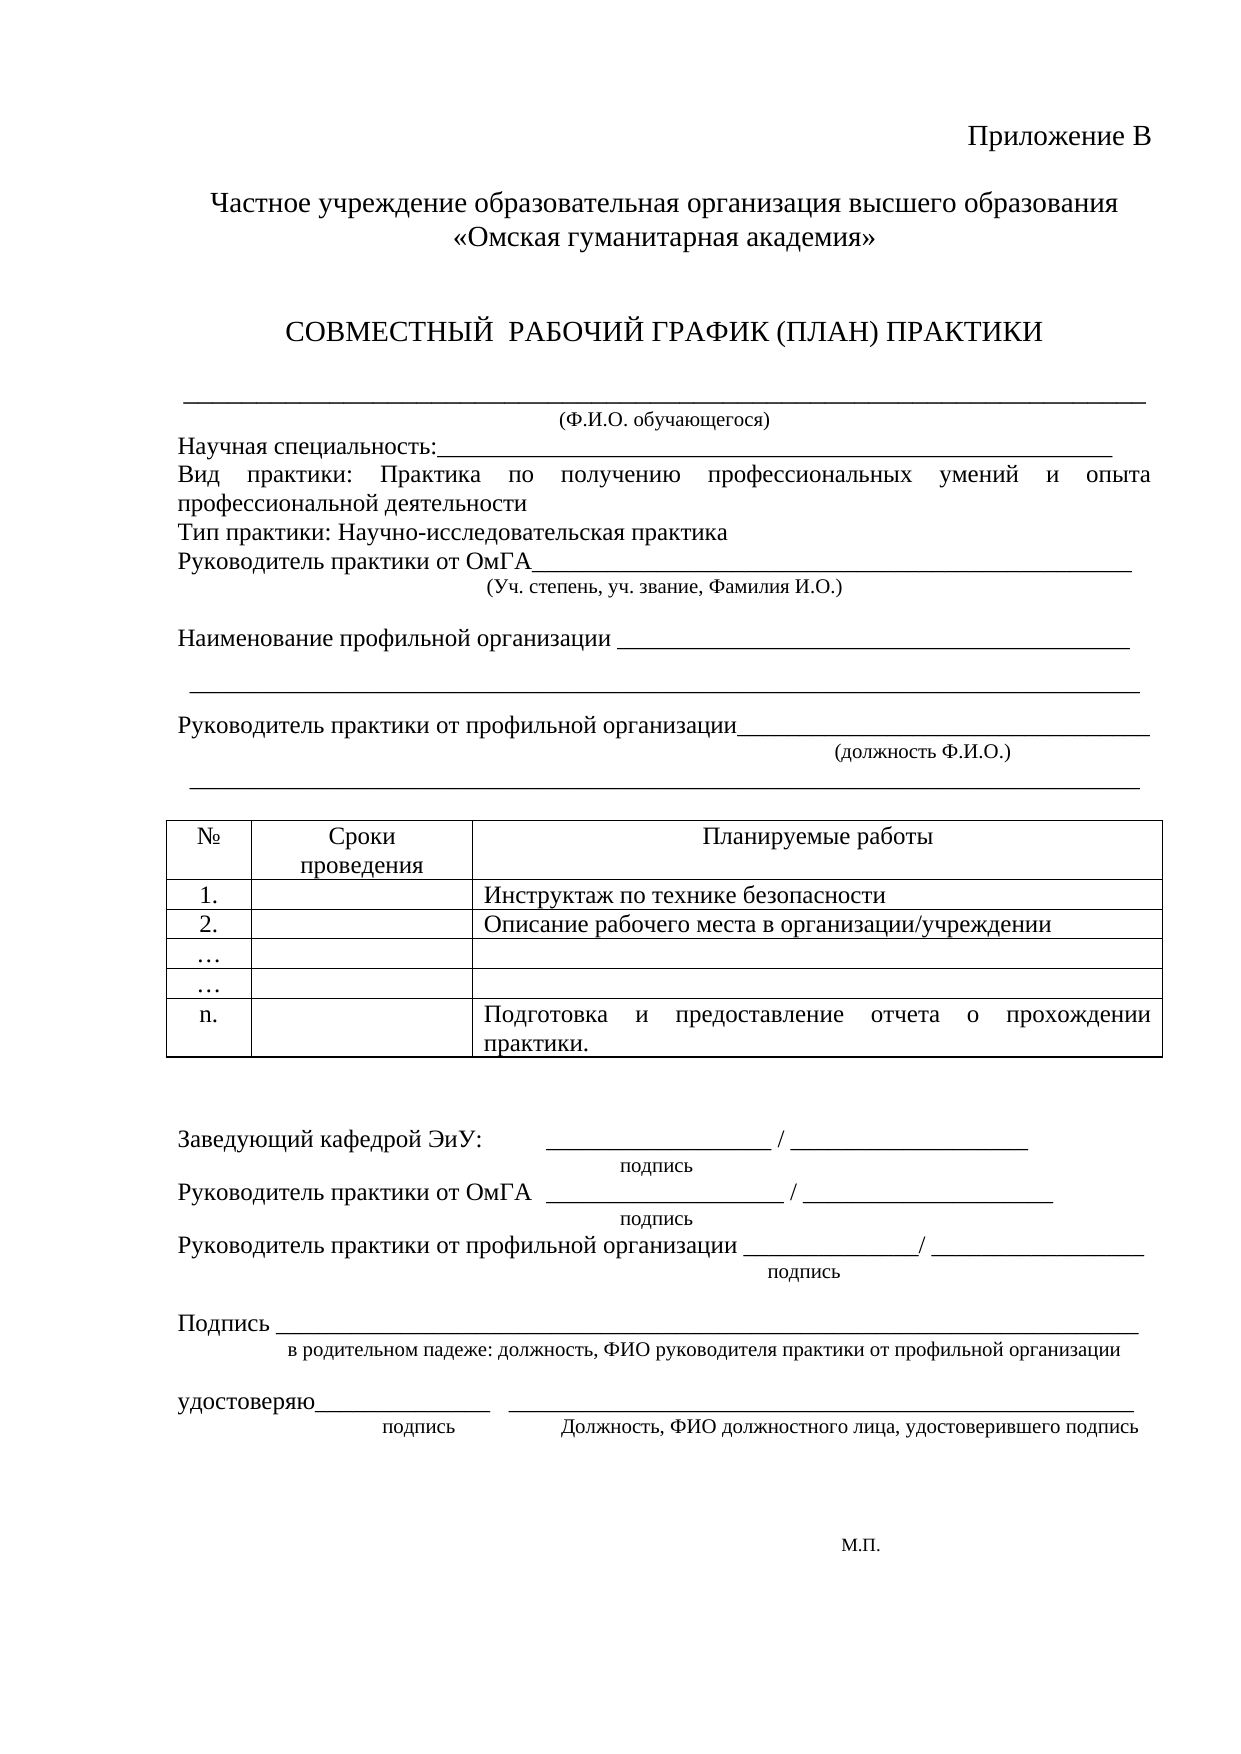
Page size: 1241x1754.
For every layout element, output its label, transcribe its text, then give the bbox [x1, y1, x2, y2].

text подпись [546, 1153, 1152, 1177]
table_cell … [167, 939, 251, 968]
table_cell Описание рабочего места в организации/учреждении [473, 910, 1162, 938]
text подпись Должность, ФИО должностного лица, удостоверившего подпись [251, 1414, 1152, 1438]
table_header Планируемые работы [473, 821, 1162, 879]
table_header № [167, 821, 251, 879]
text Научная специальность:______________________________________________________ [177, 431, 1152, 459]
text М.П. [767, 1534, 1152, 1556]
text Вид практики: Практика по получению профессиональных умений и опыта профессиональной деятельности [177, 459, 1152, 517]
text Заведующий кафедрой ЭиУ: __________________ / ___________________ [177, 1124, 1152, 1153]
table_cell [252, 880, 472, 908]
text СОВМЕСТНЫЙ РАБОЧИЙ ГРАФИК (ПЛАН) ПРАКТИКИ [177, 314, 1152, 348]
text Руководитель практики от ОмГА________________________________________________ [177, 546, 1152, 574]
text Руководитель практики от ОмГА ___________________ / ____________________ [177, 1177, 1152, 1206]
text (должность Ф.И.О.) [620, 738, 1152, 763]
text Руководитель практики от профильной организации_________________________________ [177, 710, 1152, 738]
text Приложение В [177, 118, 1152, 152]
table_cell n. [167, 999, 251, 1056]
text подпись [546, 1206, 1152, 1230]
text (Уч. степень, уч. звание, Фамилия И.О.) [177, 574, 1152, 598]
table_cell [252, 910, 472, 938]
table_cell [252, 969, 472, 998]
text в родительном падеже: должность, ФИО руководителя практики от профильной организации [251, 1337, 1152, 1361]
table_header Сроки проведения [252, 821, 472, 879]
text Тип практики: Научно-исследовательская практика [177, 517, 1152, 546]
table_cell … [167, 969, 251, 998]
table_cell 2. [167, 910, 251, 938]
text __________________________________________________________________ (Ф.И.О. обучающегося) [177, 373, 1152, 431]
table_cell Подготовка и предоставление отчета о прохождении практики. [473, 999, 1162, 1056]
table_cell [252, 939, 472, 968]
text ____________________________________________________________________________ [177, 667, 1152, 695]
table_cell [252, 999, 472, 1056]
text подпись [767, 1259, 1152, 1283]
table_cell 1. [167, 880, 251, 908]
text ____________________________________________________________________________ [177, 763, 1152, 791]
text Наименование профильной организации _________________________________________ [177, 623, 1152, 652]
table_cell [473, 939, 1162, 968]
text Руководитель практики от профильной организации ______________/ _________________ [191, 1230, 1152, 1259]
text Подпись _____________________________________________________________________ [177, 1308, 1152, 1337]
text удостоверяю______________ __________________________________________________ [177, 1386, 1152, 1414]
table_cell [473, 969, 1162, 998]
text Частное учреждение образовательная организация высшего образования «Омская гуманитарная академия» [177, 185, 1152, 252]
table_cell Инструктаж по технике безопасности [473, 880, 1162, 908]
